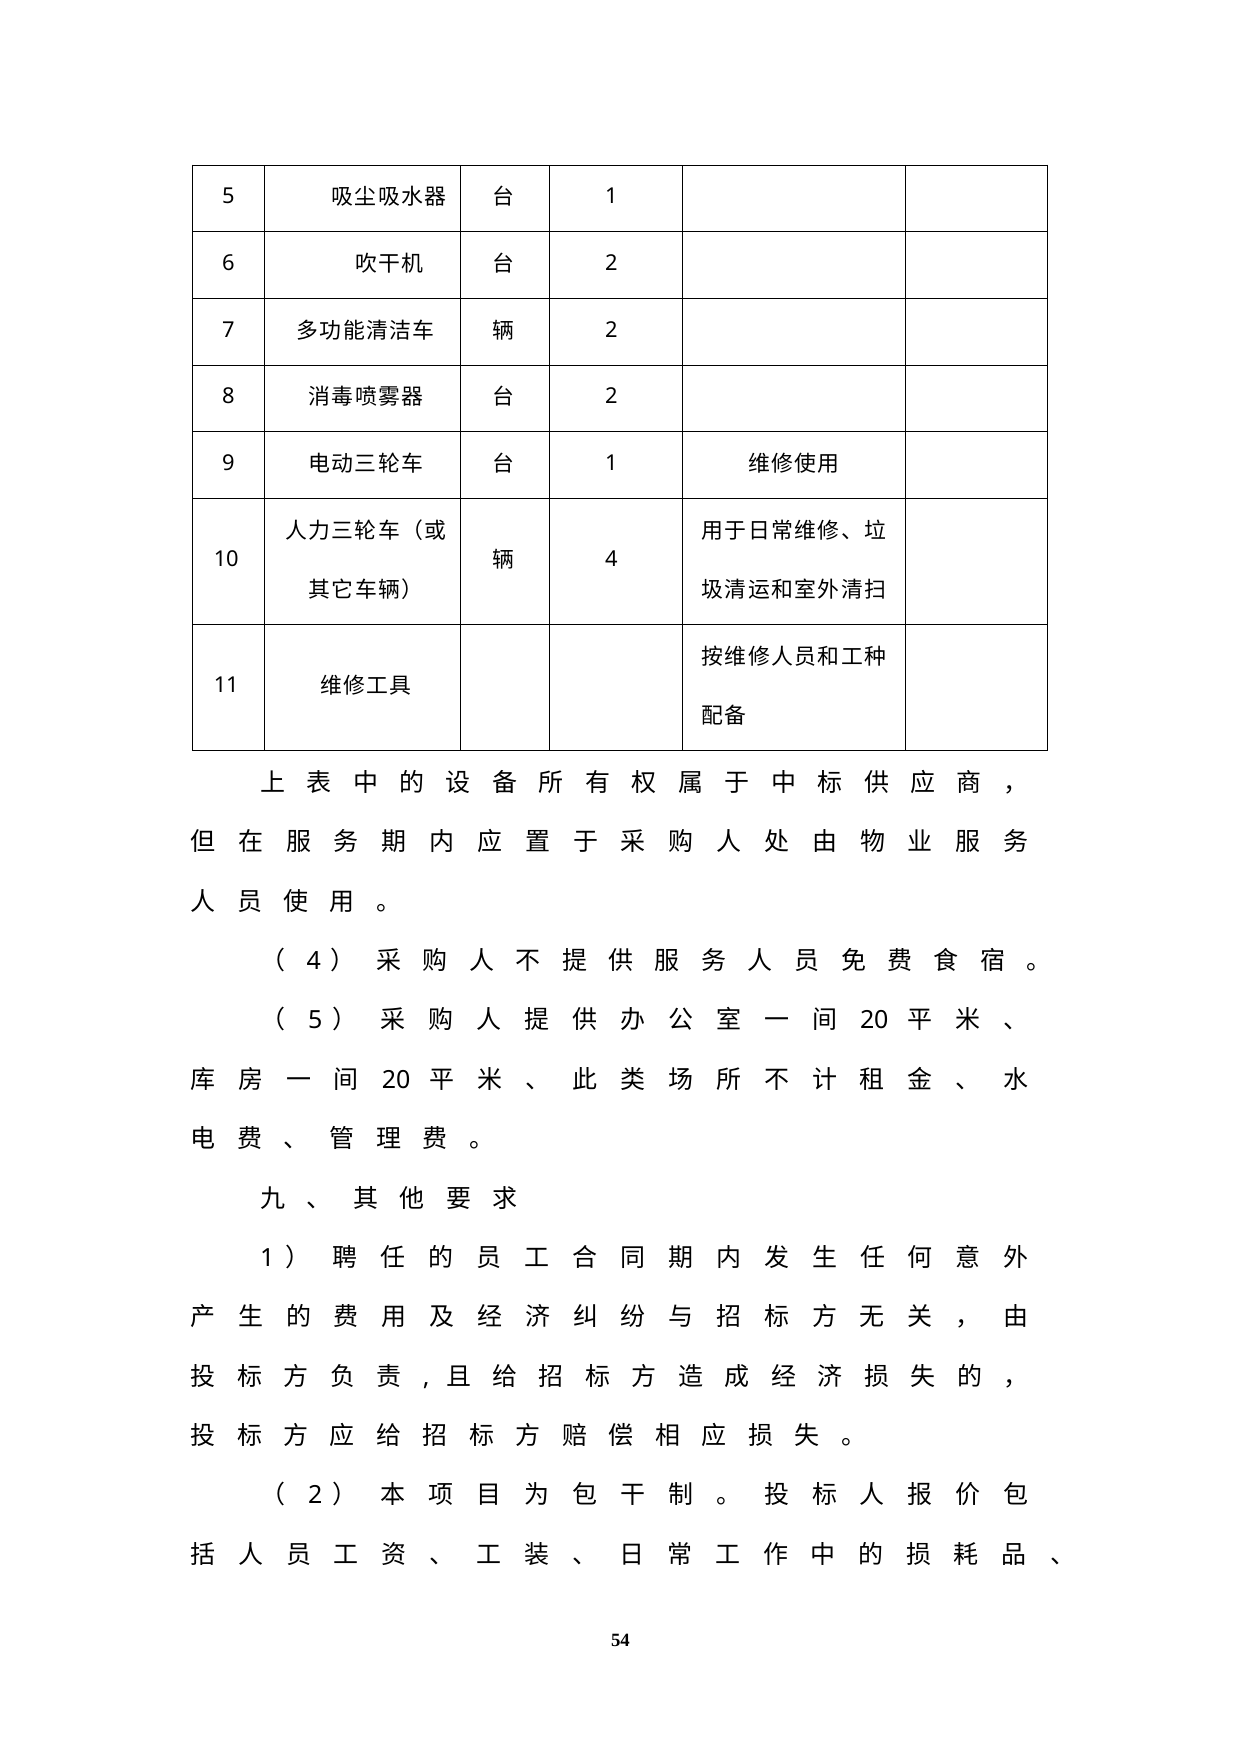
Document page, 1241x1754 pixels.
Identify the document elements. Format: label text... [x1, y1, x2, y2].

table_cell 台 [461, 166, 549, 231]
table_cell [906, 166, 1047, 231]
table_cell 2 [550, 366, 682, 431]
table_cell 吹干机 [265, 232, 460, 298]
table_cell 按维修人员和工种配备 [683, 625, 905, 750]
table_cell 消毒喷雾器 [265, 366, 460, 431]
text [190, 1463, 1050, 1582]
table_cell 台 [461, 432, 549, 498]
table_cell 9 [193, 432, 264, 498]
table_cell 5 [193, 166, 264, 231]
table_cell 辆 [461, 499, 549, 624]
table_cell 11 [193, 625, 264, 750]
table_cell 1 [550, 166, 682, 231]
text （5）采购人提供办公室一间20平米、库房一间20平米、此类场所不计租金、水电费、管理费。 [190, 988, 1050, 1167]
table_cell 8 [193, 366, 264, 431]
table_cell 6 [193, 232, 264, 298]
table_cell [683, 166, 905, 231]
table_cell 辆 [461, 299, 549, 364]
table_cell 7 [193, 299, 264, 364]
table_cell [683, 299, 905, 364]
text 九、其他要求 [190, 1167, 1050, 1226]
text 1）聘任的员工合同期内发生任何意外产生的费用及经济纠纷与招标方无关，由投标方负责,且给招标方造成经济损失的，投标方应给招标方赔偿相应损失。 [190, 1226, 1050, 1463]
table_cell 1 [550, 432, 682, 498]
table_cell [906, 625, 1047, 750]
table_cell [906, 366, 1047, 431]
table_cell [906, 232, 1047, 298]
table_cell [683, 366, 905, 431]
table_cell 10 [193, 499, 264, 624]
text 上表中的设备所有权属于中标供应商，但在服务期内应置于采购人处由物业服务人员使用。 [190, 751, 1050, 929]
table_cell 台 [461, 232, 549, 298]
table_cell 维修工具 [265, 625, 460, 750]
table_cell 用于日常维修、垃圾清运和室外清扫 [683, 499, 905, 624]
table_cell [906, 299, 1047, 364]
table_cell [461, 625, 549, 750]
text （4）采购人不提供服务人员免费食宿。 [190, 929, 1050, 988]
table_cell [683, 232, 905, 298]
table_cell 4 [550, 499, 682, 624]
table_cell 台 [461, 366, 549, 431]
table_cell [550, 625, 682, 750]
table_cell 2 [550, 299, 682, 364]
table_cell [906, 499, 1047, 624]
table_cell [906, 432, 1047, 498]
table_cell 人力三轮车（或其它车辆） [265, 499, 460, 624]
table_cell 2 [550, 232, 682, 298]
table_cell 吸尘吸水器 [265, 166, 460, 231]
table_cell 多功能清洁车 [265, 299, 460, 364]
table_cell 电动三轮车 [265, 432, 460, 498]
table_cell 维修使用 [683, 432, 905, 498]
